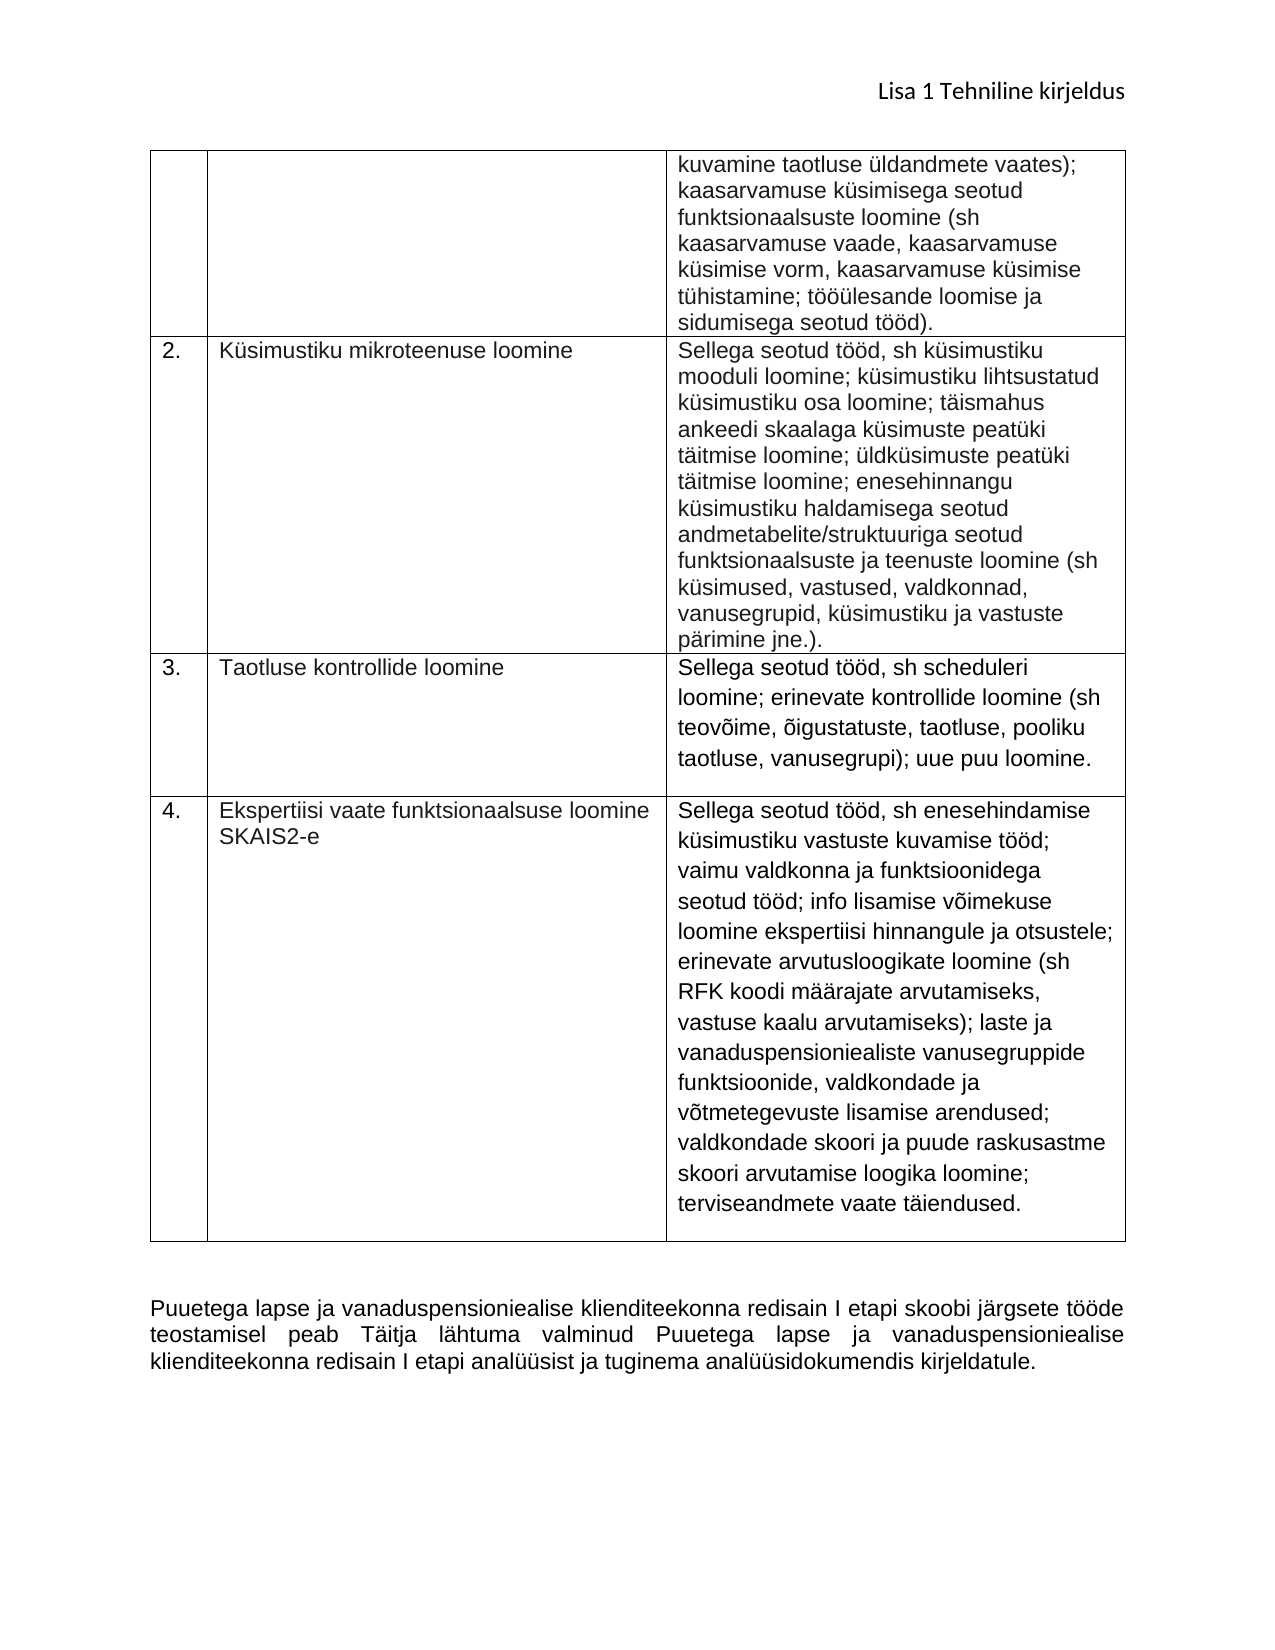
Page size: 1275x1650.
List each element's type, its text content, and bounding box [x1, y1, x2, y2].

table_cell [208, 151, 666, 336]
table_cell 3. [151, 654, 207, 796]
text Puuetega lapse ja vanaduspensioniealise klienditeekonna redisain I etapi skoobi järgsete tööde teostamisel peab Täitja lähtuma valminud Puuetega lapse ja vanaduspensioniealise klienditeekonna redisain I etapi analüüsist ja tuginema analüüsidokumendis kirjeldatule. [150, 1295, 1125, 1374]
table_cell Taotluse kontrollide loomine [208, 654, 666, 796]
table_cell 4. [151, 797, 207, 1241]
table_cell Sellega seotud tööd, sh enesehindamise küsimustiku vastuste kuvamise tööd; vaimu valdkonna ja funktsioonidega seotud tööd; info lisamise võimekuse loomine ekspertiisi hinnangule ja otsustele; erinevate arvutusloogikate loomine (sh RFK koodi määrajate arvutamiseks, vastuse kaalu arvutamiseks); laste ja vanaduspensioniealiste vanusegruppide funktsioonide, valdkondade ja võtmetegevuste lisamise arendused; valdkondade skoori ja puude raskusastme skoori arvutamise loogika loomine; terviseandmete vaate täiendused. [667, 797, 1125, 1241]
table_cell Küsimustiku mikroteenuse loomine [208, 337, 666, 653]
table_cell Sellega seotud tööd, sh küsimustiku mooduli loomine; küsimustiku lihtsustatud küsimustiku osa loomine; täismahus ankeedi skaalaga küsimuste peatüki täitmise loomine; üldküsimuste peatüki täitmise loomine; enesehinnangu küsimustiku haldamisega seotud andmetabelite/struktuuriga seotud funktsionaalsuste ja teenuste loomine (sh küsimused, vastused, valdkonnad, vanusegrupid, küsimustiku ja vastuste pärimine jne.). [667, 337, 1125, 653]
table_cell 1. [151, 151, 207, 336]
table_cell Ekspertiisi vaate funktsionaalsuse loomine SKAIS2-e [208, 797, 666, 1241]
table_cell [667, 151, 1125, 336]
table_cell Sellega seotud tööd, sh scheduleri loomine; erinevate kontrollide loomine (sh teovõime, õigustatuste, taotluse, pooliku taotluse, vanusegrupi); uue puu loomine. [667, 654, 1125, 796]
table_cell 2. [151, 337, 207, 653]
